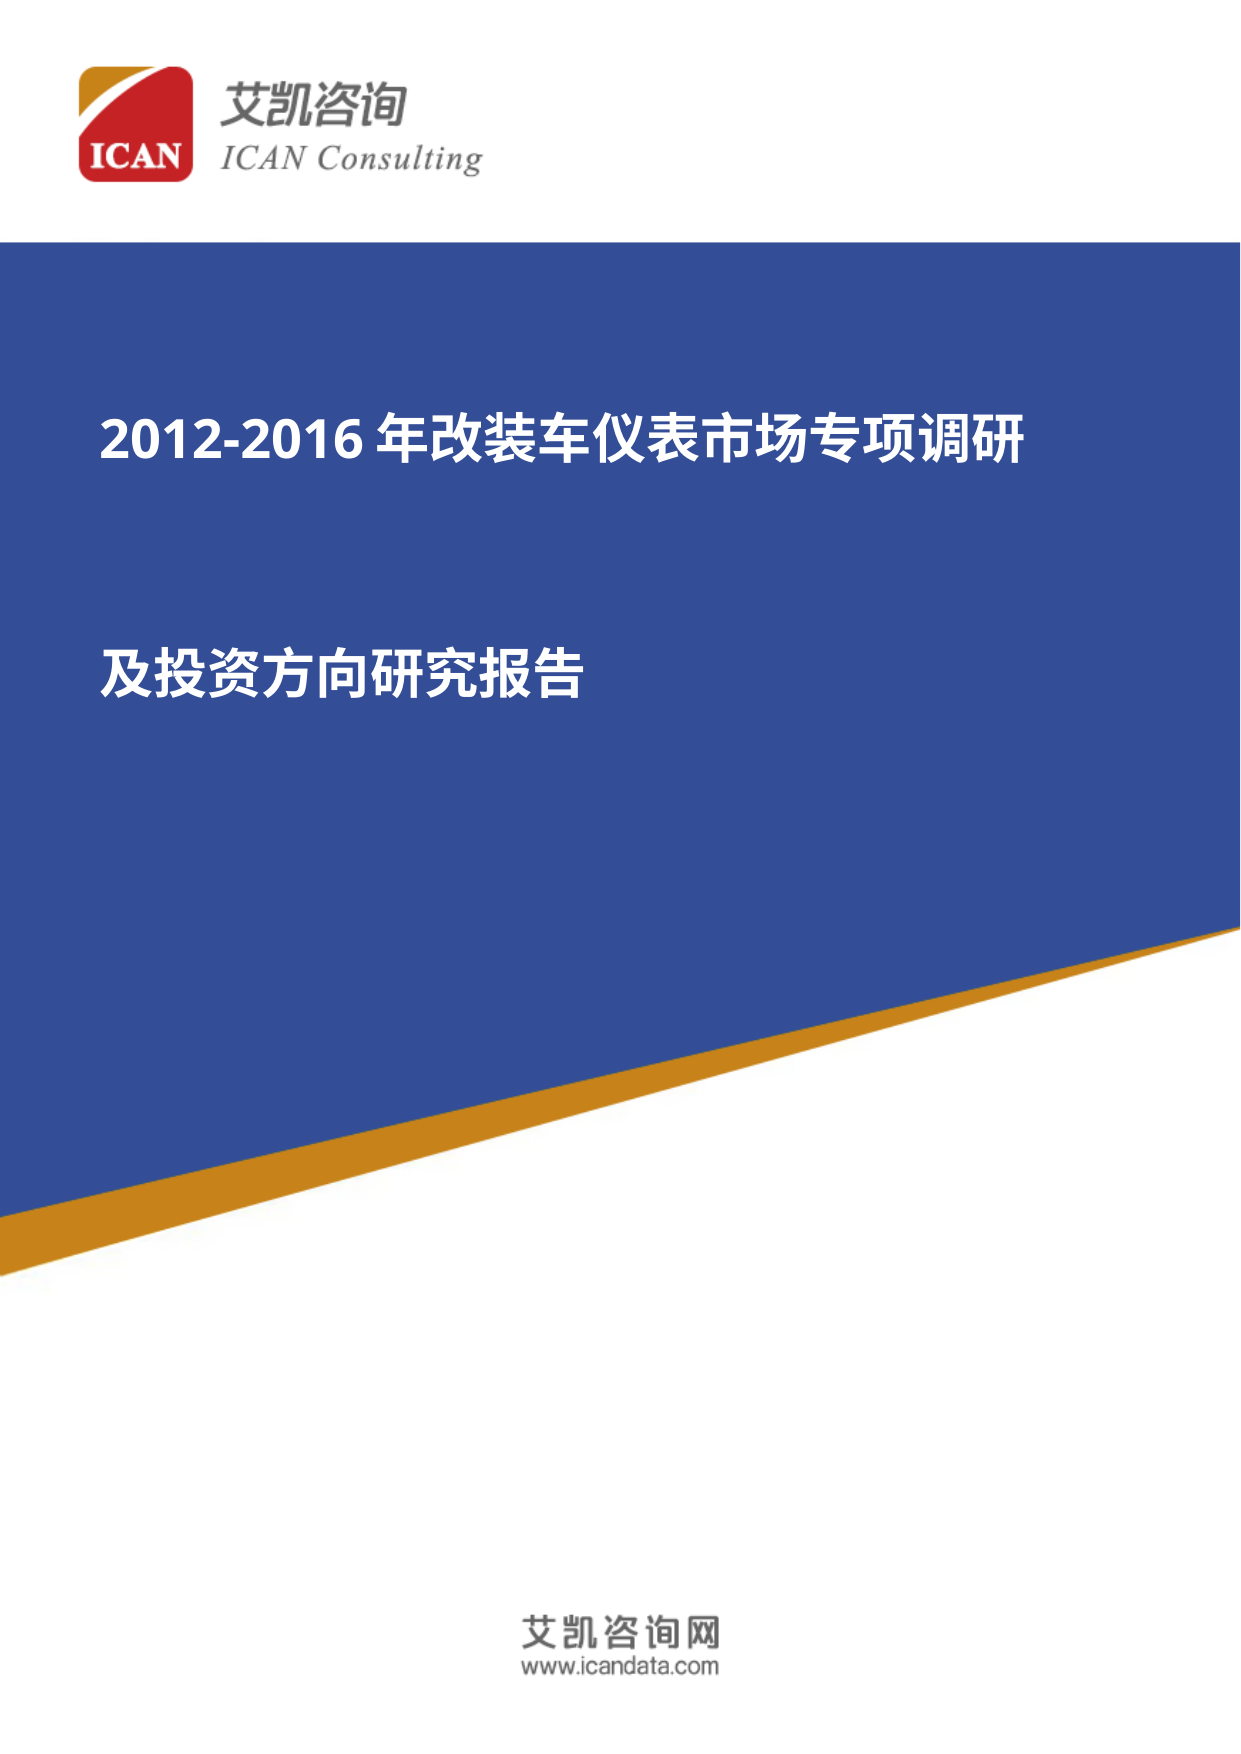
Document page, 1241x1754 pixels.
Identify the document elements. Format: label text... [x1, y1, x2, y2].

subtitle 2012-2016年改装车仪表市场专项调研及投资方向研究报告 [99, 386, 1053, 718]
picture [0, 5, 1241, 1754]
